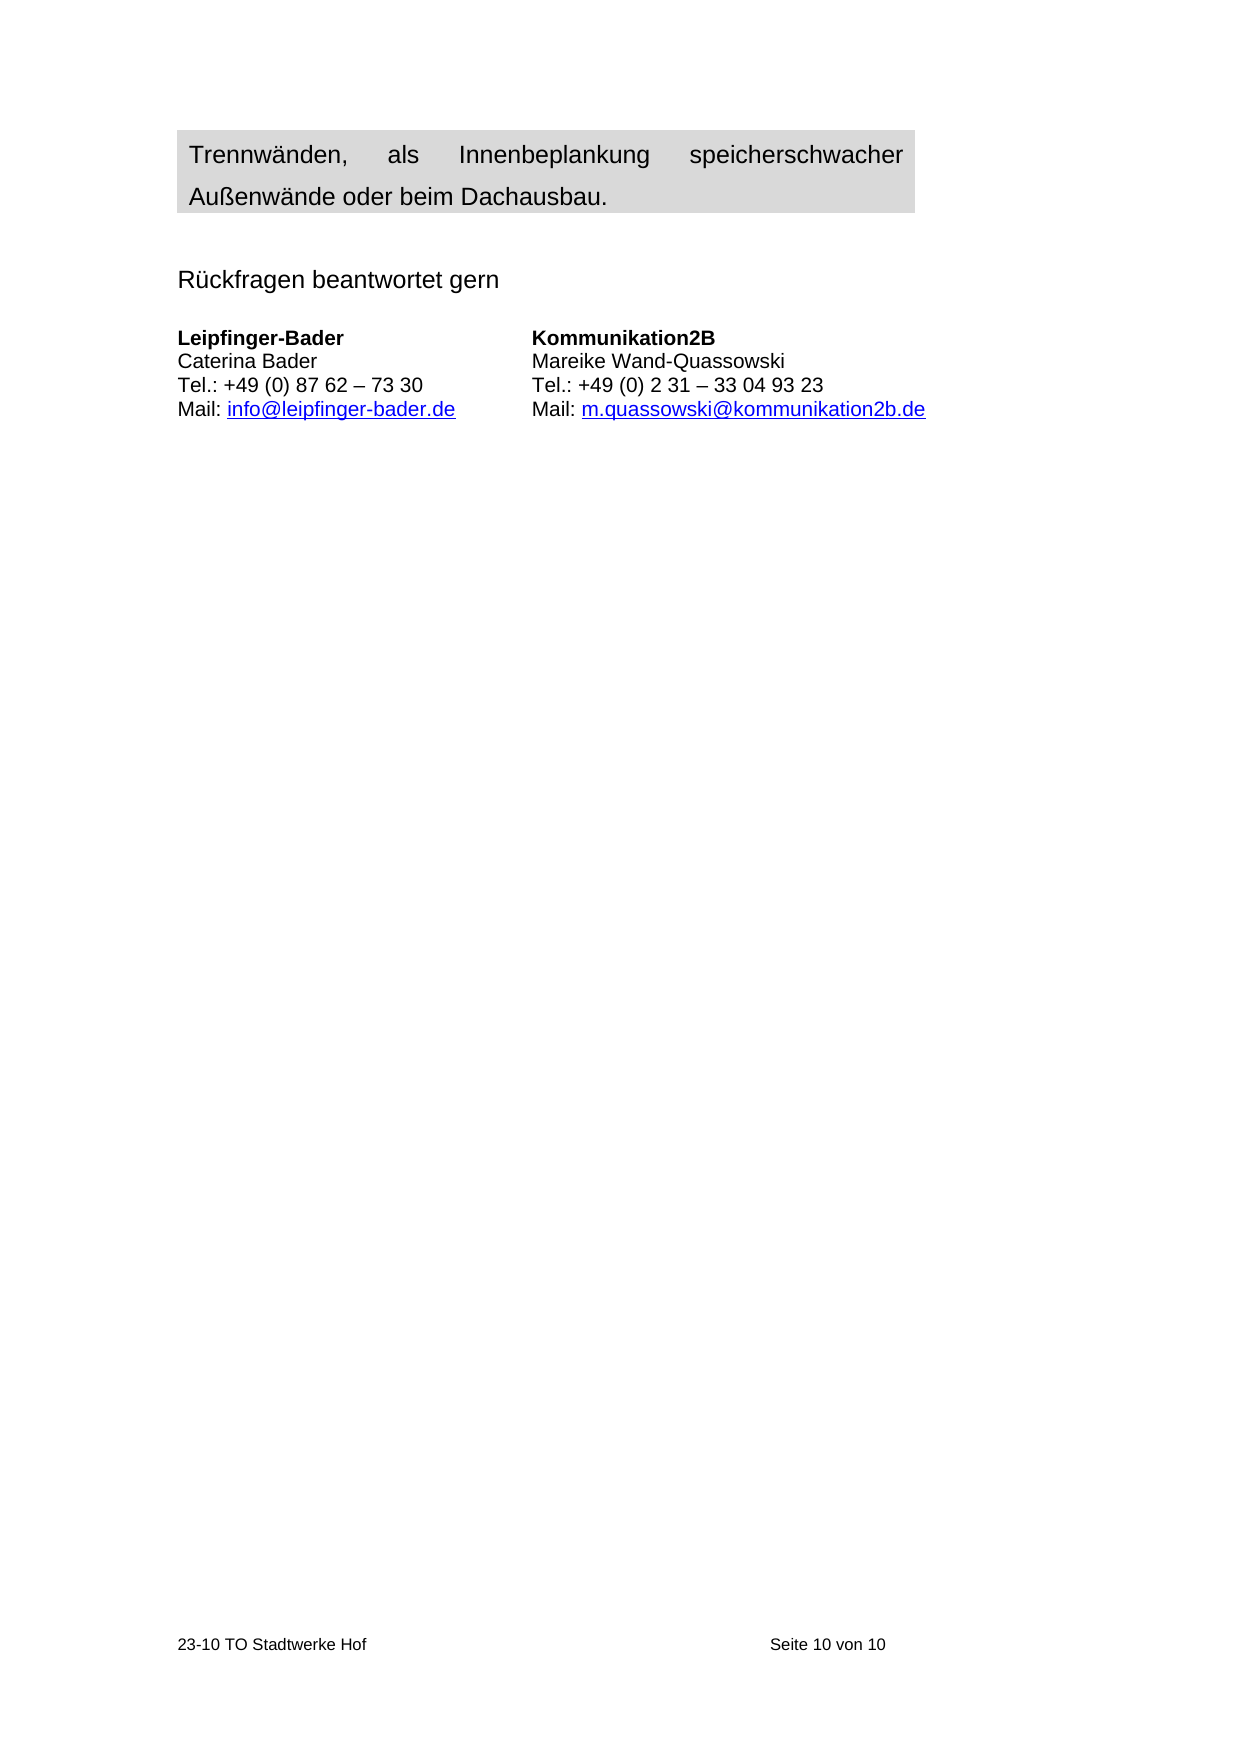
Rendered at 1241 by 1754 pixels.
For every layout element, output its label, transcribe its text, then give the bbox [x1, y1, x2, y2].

text Mail: info@leipfinger-bader.de Mail: m.quassowski@kommunikation2b.de [177, 397, 960, 421]
text Tel.: +49 (0) 87 62 – 73 30 Tel.: +49 (0) 2 31 – 33 04 93 23 [177, 373, 915, 397]
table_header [177, 130, 915, 213]
text Leipfinger-Bader Kommunikation2B [177, 325, 915, 349]
text Caterina Bader Mareike Wand-Quassowski [177, 349, 915, 373]
subtitle Rückfragen beantwortet gern [177, 213, 915, 297]
